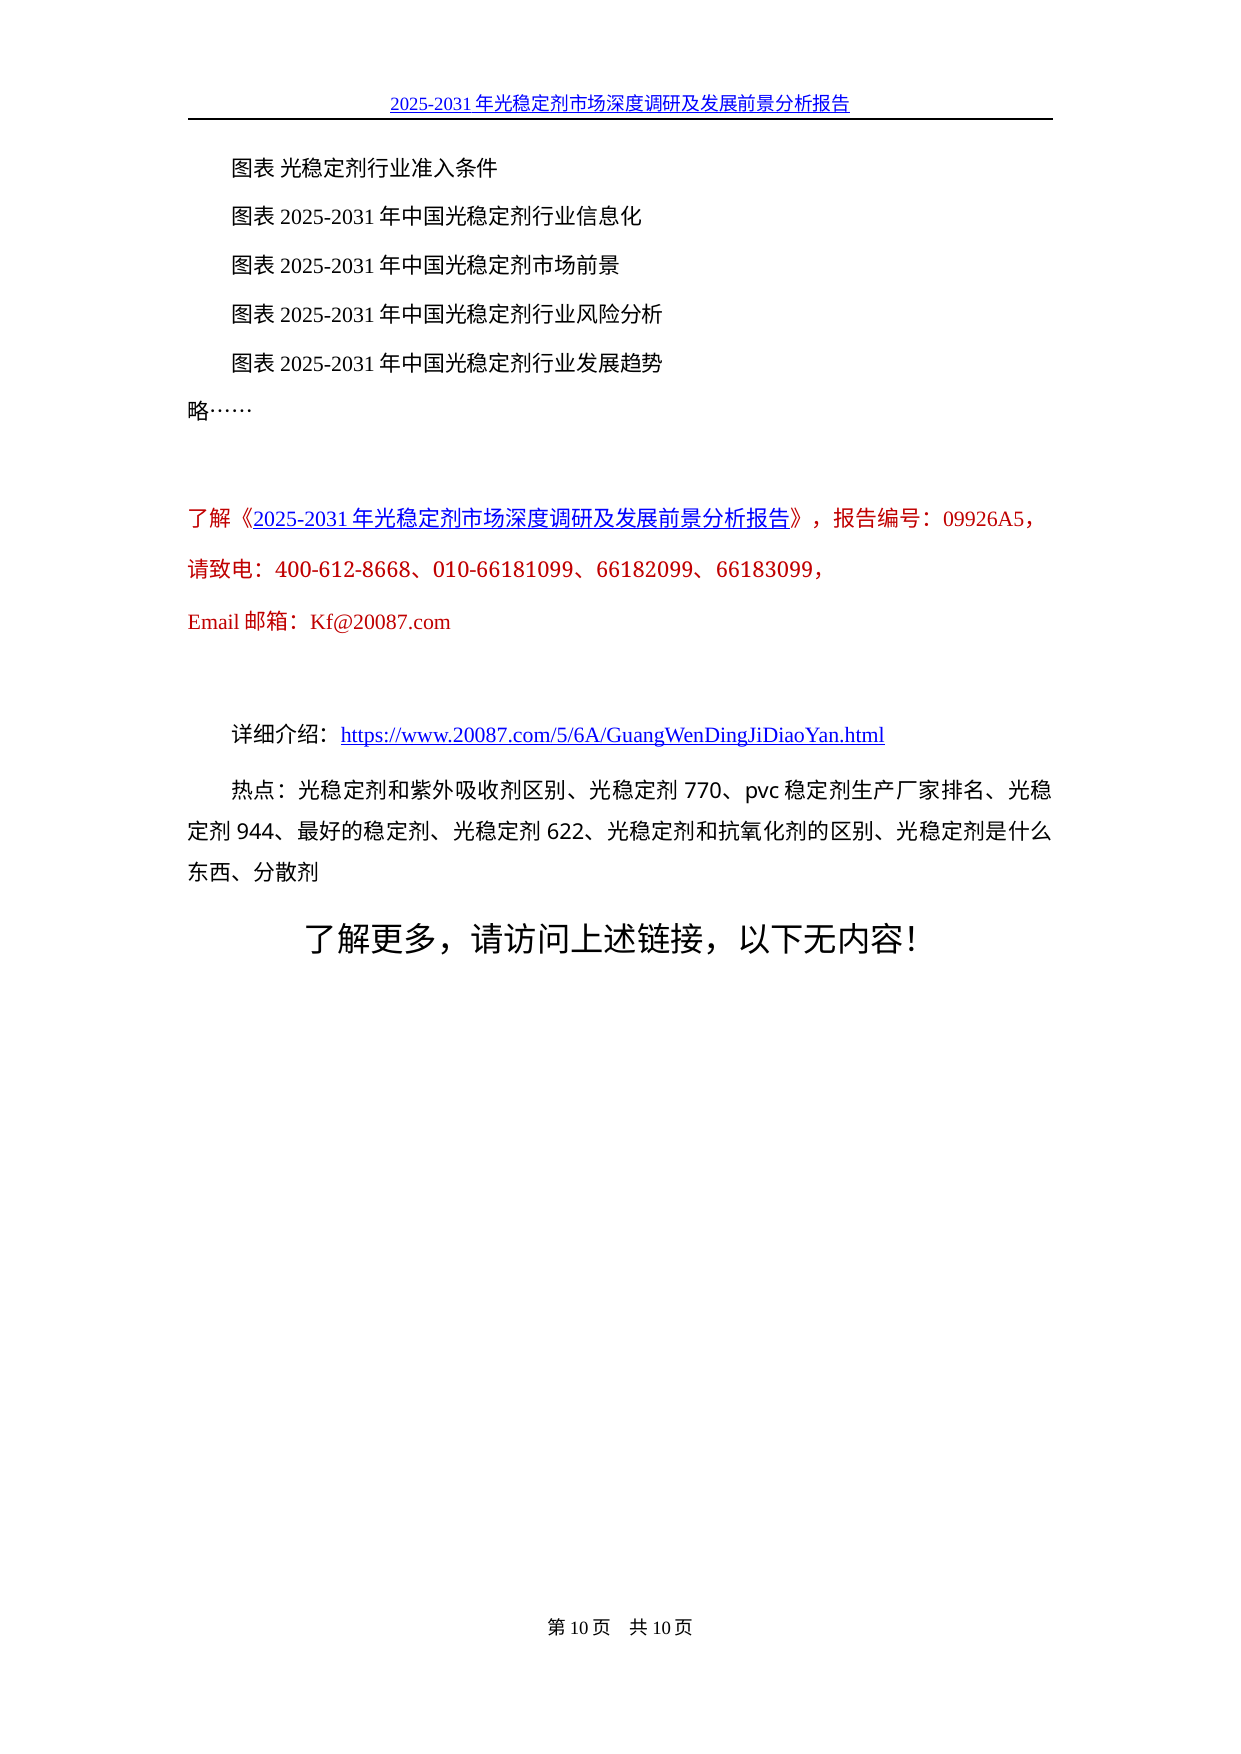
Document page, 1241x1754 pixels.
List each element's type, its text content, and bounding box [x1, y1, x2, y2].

text Email邮箱：Kf@20087.com [187, 603, 1053, 636]
title 了解更多，请访问上述链接，以下无内容！ [187, 904, 1053, 969]
text 了解《2025-2031年光稳定剂市场深度调研及发展前景分析报告》，报告编号：09926A5， [187, 500, 1053, 533]
text 详细介绍：https://www.20087.com/5/6A/GuangWenDingJiDiaoYan.html [187, 716, 1053, 749]
text 请致电：400-612-8668、010-66181099、66182099、66183099， [187, 552, 1053, 584]
text 热点：光稳定剂和紫外吸收剂区别、光稳定剂770、pvc稳定剂生产厂家排名、光稳定剂944、最好的稳定剂、光稳定剂622、光稳定剂和抗氧化剂的区别、光稳定剂是什么东西、分散剂 [187, 773, 1053, 887]
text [187, 150, 1053, 426]
